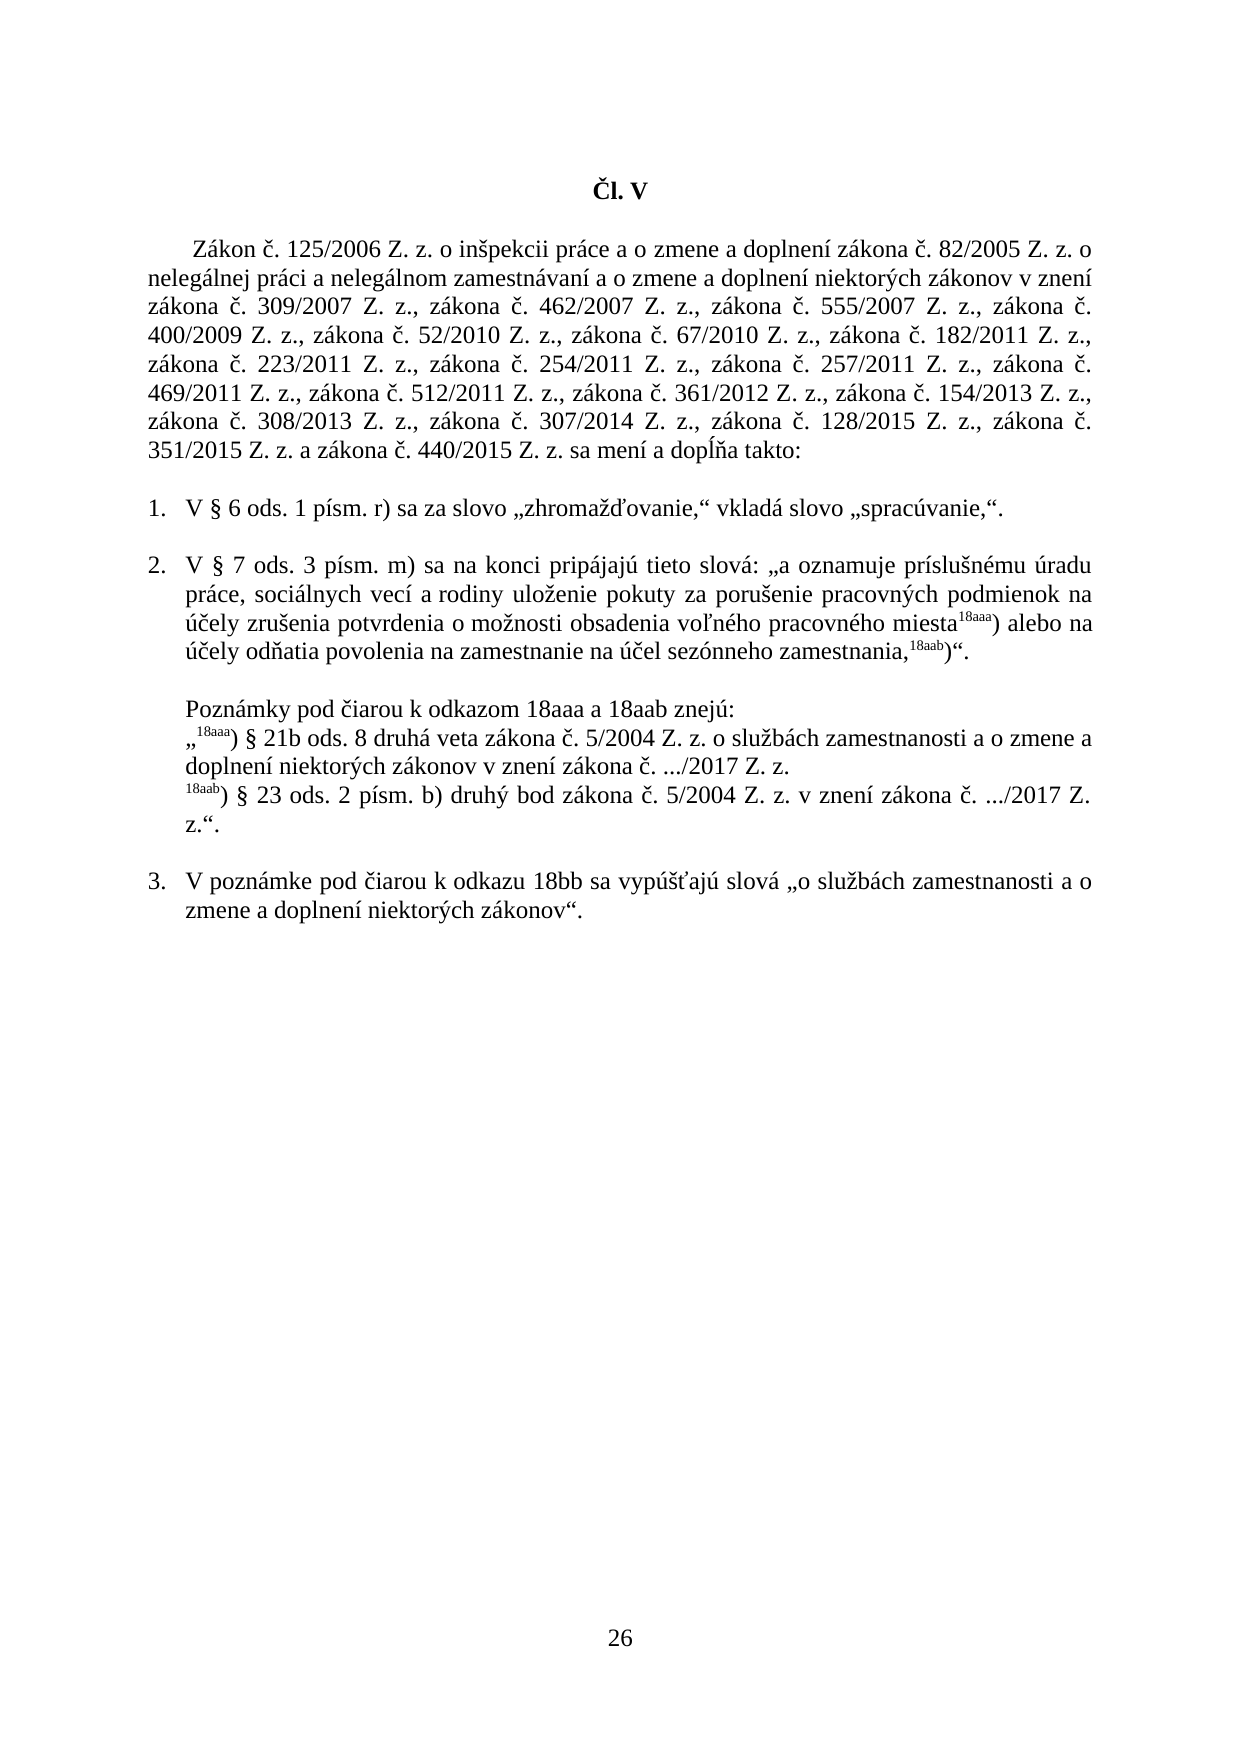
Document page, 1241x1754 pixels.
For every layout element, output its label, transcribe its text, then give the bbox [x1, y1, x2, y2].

list V poznámke pod čiarou k odkazu 18bb sa vypúšťajú slová „o službách zamestnanosti a o zmene a doplnení niektorých zákonov“. [148, 866, 1093, 924]
list V § 7 ods. 3 písm. m) sa na konci pripájajú tieto slová: „a oznamuje príslušnému úradu práce, sociálnych vecí a rodiny uloženie pokuty za porušenie pracovných podmienok na účely zrušenia potvrdenia o možnosti obsadenia voľného pracovného miesta18aaa) alebo na účely odňatia povolenia na zamestnanie na účel sezónneho zamestnania,18aab)“. [148, 550, 1093, 665]
list V § 6 ods. 1 písm. r) sa za slovo „zhromažďovanie,“ vkladá slovo „spracúvanie,“. [148, 493, 1093, 521]
text Zákon č. 125/2006 Z. z. o inšpekcii práce a o zmene a doplnení zákona č. 82/2005 Z. z. o nelegálnej práci a nelegálnom zamestnávaní a o zmene a doplnení niektorých zákonov v znení zákona č. 309/2007 Z. z., zákona č. 462/2007 Z. z., zákona č. 555/2007 Z. z., zákona č. 400/2009 Z. z., zákona č. 52/2010 Z. z., zákona č. 67/2010 Z. z., zákona č. 182/2011 Z. z., zákona č. 223/2011 Z. z., zákona č. 254/2011 Z. z., zákona č. 257/2011 Z. z., zákona č. 469/2011 Z. z., zákona č. 512/2011 Z. z., zákona č. 361/2012 Z. z., zákona č. 154/2013 Z. z., zákona č. 308/2013 Z. z., zákona č. 307/2014 Z. z., zákona č. 128/2015 Z. z., zákona č. 351/2015 Z. z. a zákona č. 440/2015 Z. z. sa mení a dopĺňa takto: [148, 234, 1093, 464]
text Čl. V [148, 176, 1093, 205]
text 18aab) § 23 ods. 2 písm. b) druhý bod zákona č. 5/2004 Z. z. v znení zákona č. .../2017 Z. z.“. [185, 780, 1093, 838]
text Poznámky pod čiarou k odkazom 18aaa a 18aab znejú: [185, 694, 1093, 723]
text „18aaa) § 21b ods. 8 druhá veta zákona č. 5/2004 Z. z. o službách zamestnanosti a o zmene a doplnení niektorých zákonov v znení zákona č. .../2017 Z. z. [185, 723, 1093, 780]
